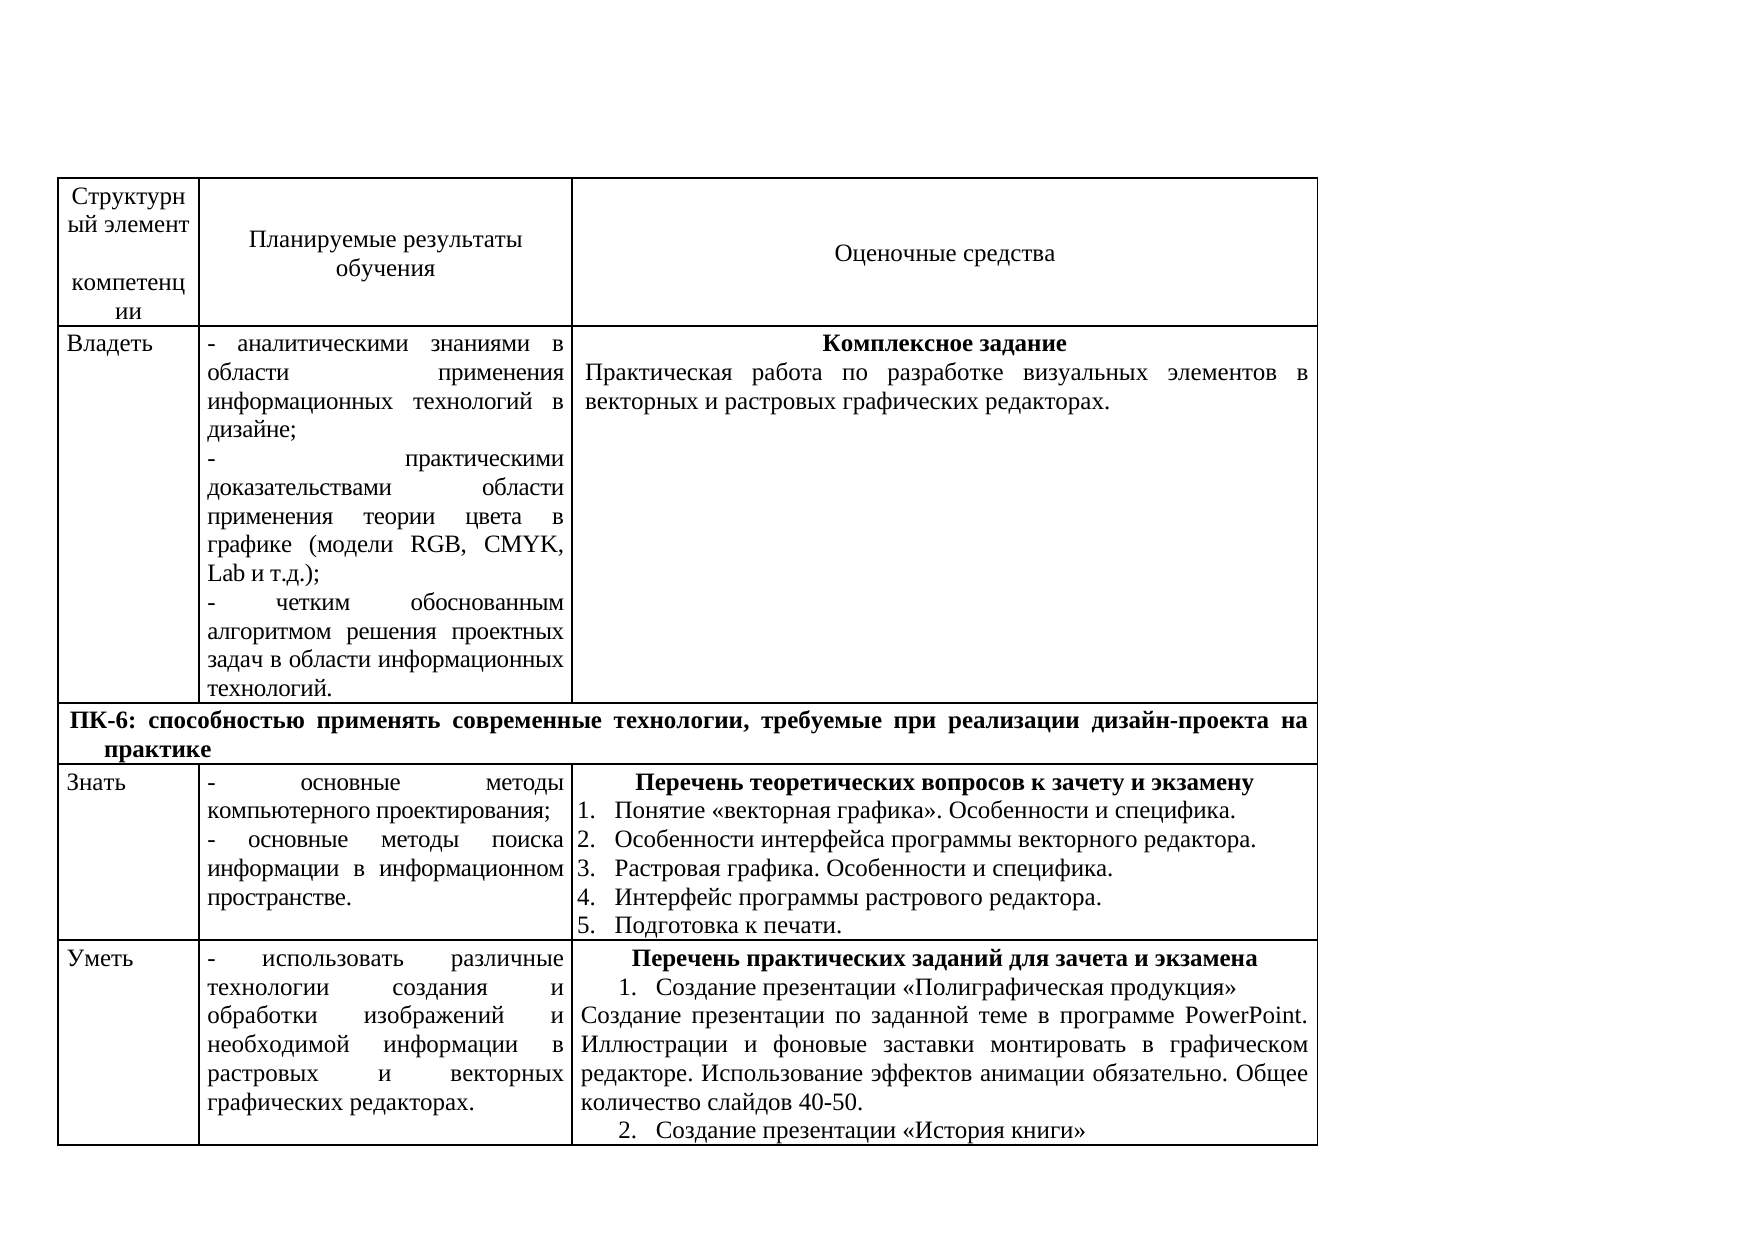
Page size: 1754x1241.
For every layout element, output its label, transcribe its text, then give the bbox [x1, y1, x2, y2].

table_cell Перечень теоретических вопросов к зачету и экзамену Понятие «векторная графика». Особенности и специфика. Особенности интерфейса программы векторного редактора. Растровая графика. Особенности и специфика. Интерфейс программы растрового редактора. Подготовка к печати. [573, 765, 1317, 939]
table_cell - аналитическими знаниями в области применения информационных технологий в дизайне; - практическими доказательствами области применения теории цвета в графике (модели RGB, CMYK, Lab и т.д.); - четким обоснованным алгоритмом решения проектных задач в области информационных технологий. [200, 327, 571, 702]
table_cell Владеть [59, 327, 198, 702]
table_header Планируемые результаты обучения [200, 179, 571, 324]
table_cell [573, 941, 1317, 1144]
table_cell - основные методы компьютерного проектирования; - основные методы поиска информации в информационном пространстве. [200, 765, 571, 939]
table_cell Знать [59, 765, 198, 939]
table_cell ПК-6: способностью применять современные технологии, требуемые при реализации дизайн-проекта на практике [59, 704, 1317, 763]
table_cell Комплексное задание Практическая работа по разработке визуальных элементов в векторных и растровых графических редакторах. [573, 327, 1317, 702]
table_header Оценочные средства [573, 179, 1317, 324]
table_header Структурный элемент компетенции [59, 179, 198, 324]
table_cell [200, 941, 571, 1144]
table_cell Уметь [59, 941, 198, 1144]
